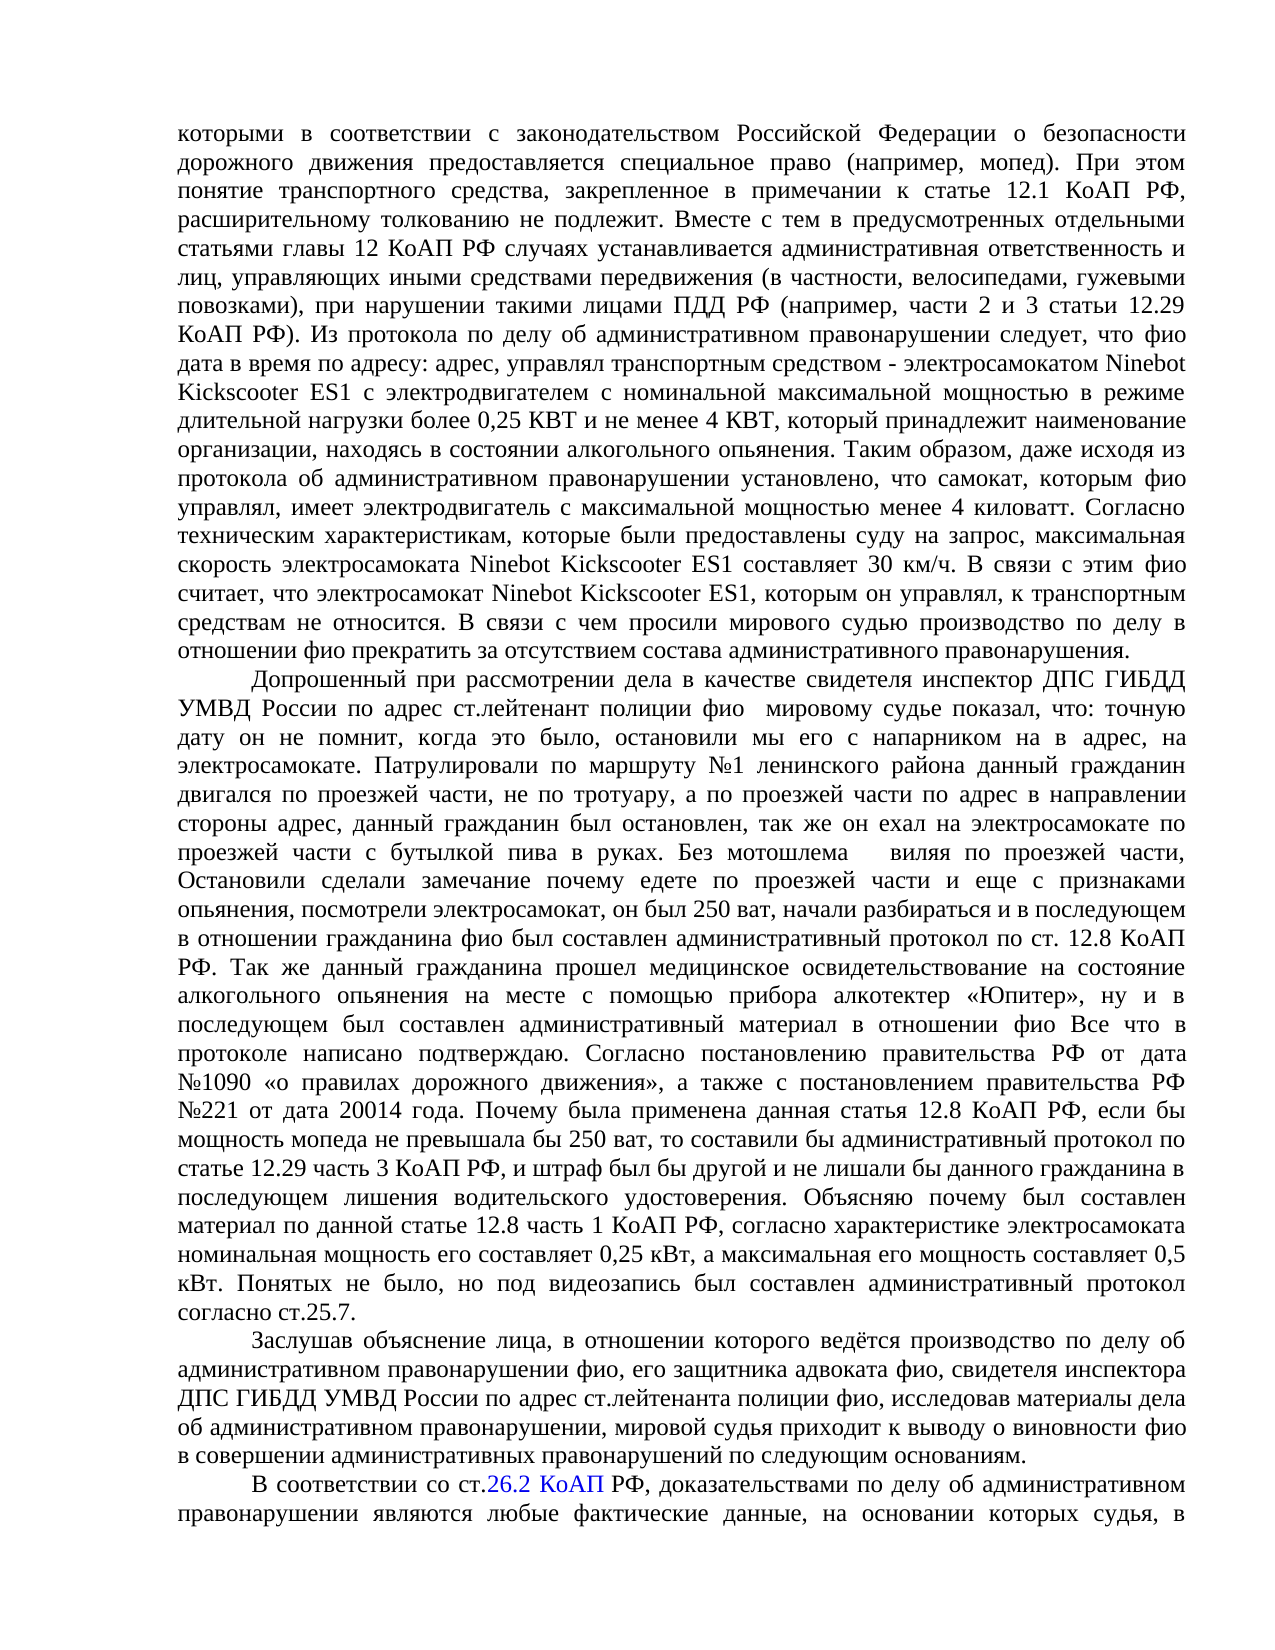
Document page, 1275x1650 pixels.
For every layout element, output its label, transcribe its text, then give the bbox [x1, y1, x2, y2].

text Допрошенный при рассмотрении дела в качестве свидетеля инспектор ДПС ГИБДД УМВД России по адрес ст.лейтенант полиции фио мировому судье показал, что: точную дату он не помнит, когда это было, остановили мы его с напарником на в адрес, на электросамокате. Патрулировали по маршруту №1 ленинского района данный гражданин двигался по проезжей части, не по тротуару, а по проезжей части по адрес в направлении стороны адрес, данный гражданин был остановлен, так же он ехал на электросамокате по проезжей части с бутылкой пива в руках. Без мотошлема виляя по проезжей части, Остановили сделали замечание почему едете по проезжей части и еще с признаками опьянения, посмотрели электросамокат, он был 250 ват, начали разбираться и в последующем в отношении гражданина фио был составлен административный протокол по ст. 12.8 КоАП РФ. Так же данный гражданина прошел медицинское освидетельствование на состояние алкогольного опьянения на месте с помощью прибора алкотектер «Юпитер», ну и в последующем был составлен административный материал в отношении фио Все что в протоколе написано подтверждаю. Согласно постановлению правительства РФ от дата №1090 «о правилах дорожного движения», а также с постановлением правительства РФ №221 от дата 20014 года. Почему была применена данная статья 12.8 КоАП РФ, если бы мощность мопеда не превышала бы 250 ват, то составили бы административный протокол по статье 12.29 часть 3 КоАП РФ, и штраф был бы другой и не лишали бы данного гражданина в последующем лишения водительского удостоверения. Объясняю почему был составлен материал по данной статье 12.8 часть 1 КоАП РФ, согласно характеристике электросамоката номинальная мощность его составляет 0,25 кВт, а максимальная его мощность составляет 0,5 кВт. Понятых не было, но под видеозапись был составлен административный протокол согласно ст.25.7. [177, 664, 1186, 1326]
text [177, 118, 1186, 664]
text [177, 1469, 1186, 1527]
text Заслушав объяснение лица, в отношении которого ведётся производство по делу об административном правонарушении фио, его защитника адвоката фио, свидетеля инспектора ДПС ГИБДД УМВД России по адрес ст.лейтенанта полиции фио, исследовав материалы дела об административном правонарушении, мировой судья приходит к выводу о виновности фио в совершении административных правонарушений по следующим основаниям. [177, 1326, 1186, 1469]
